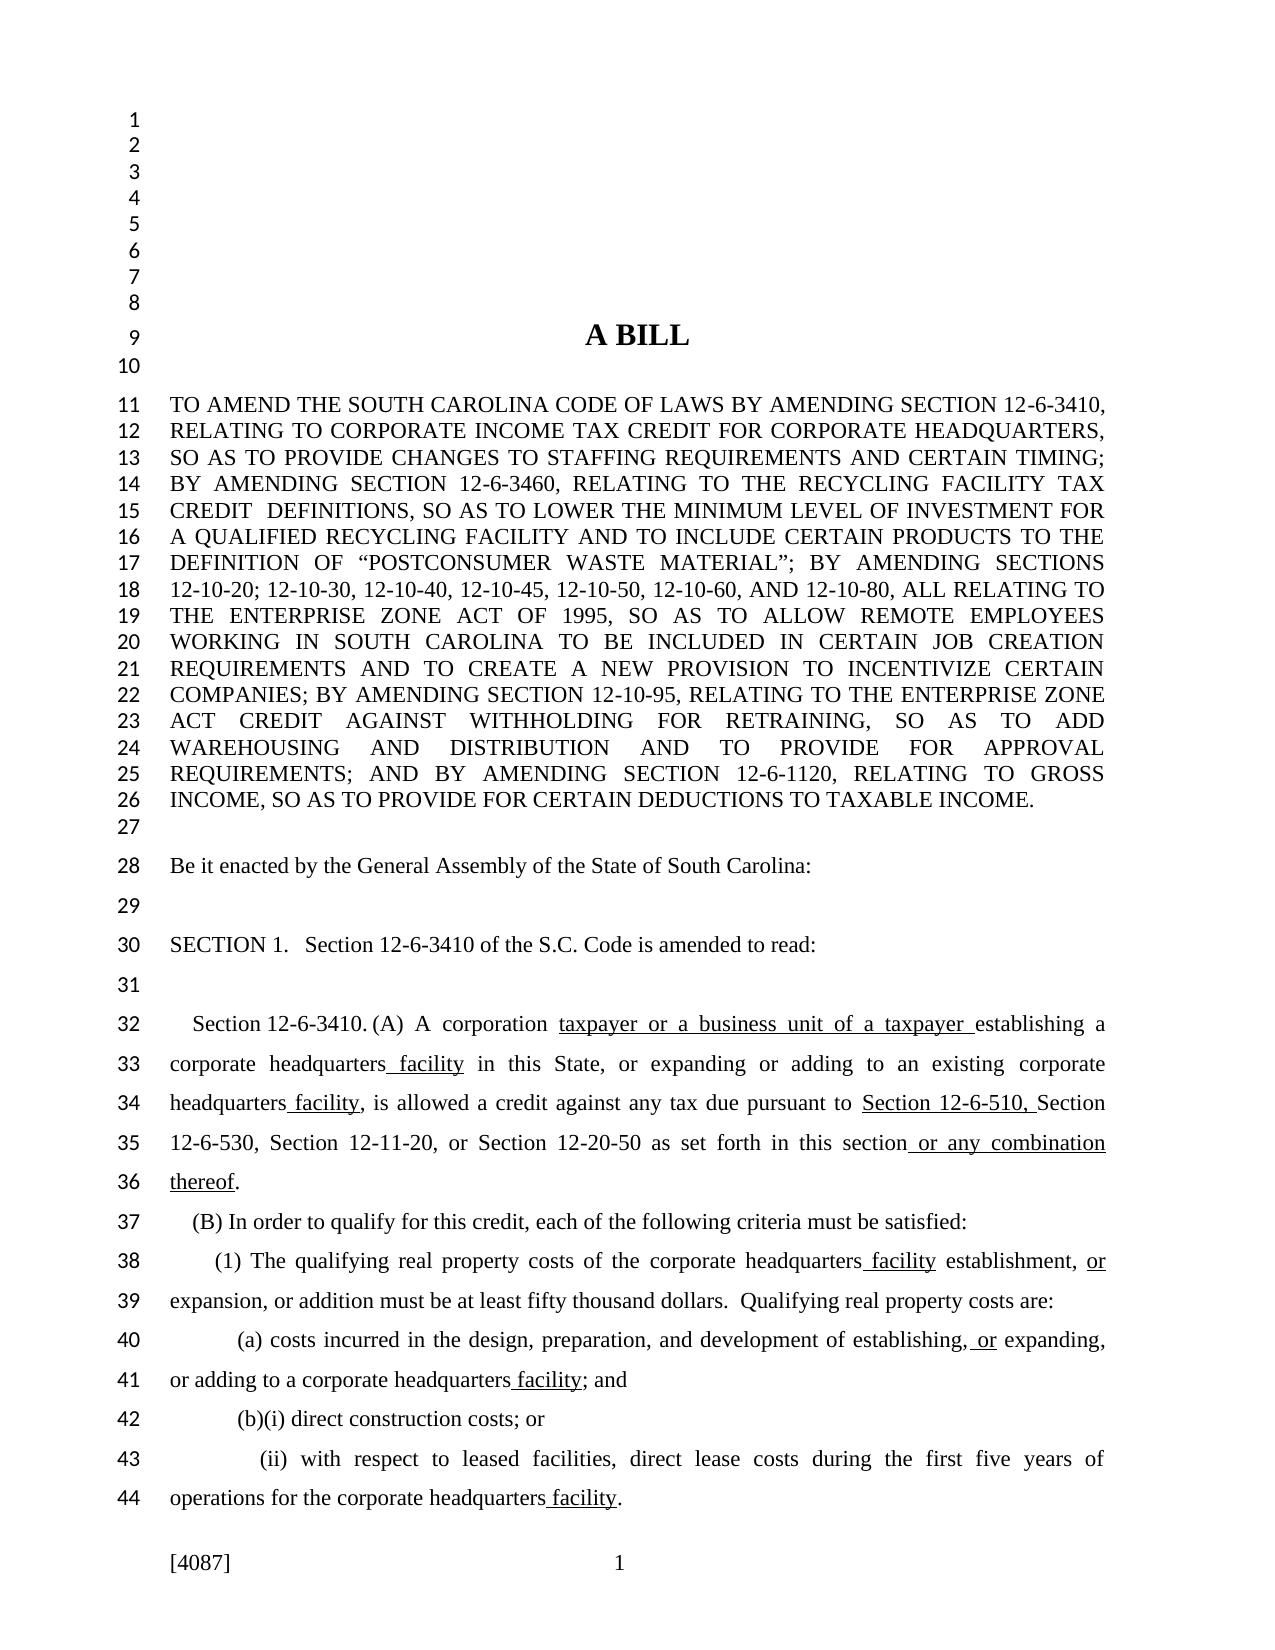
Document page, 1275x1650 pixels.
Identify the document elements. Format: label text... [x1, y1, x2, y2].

text (1) The qualifying real property costs of the corporate headquarters facility establishment, or expansion, or addition must be at least fifty thousand dollars. Qualifying real property costs are: [169, 1247, 1106, 1313]
text A bill [169, 316, 1106, 352]
text Section 12‑6‑3410. (A) A corporation taxpayer or a business unit of a taxpayer establishing a corporate headquarters facility in this State, or expanding or adding to an existing corporate headquarters facility, is allowed a credit against any tax due pursuant to Section 12‑6‑510, Section 12‑6‑530, Section 12‑11‑20, or Section 12‑20‑50 as set forth in this section or any combination thereof. [169, 1010, 1106, 1194]
text Be it enacted by the General Assembly of the State of South Carolina: [169, 852, 1106, 879]
text SECTION 1. Section 12‑6‑3410 of the S.C. Code is amended to read: [169, 931, 1106, 958]
text (a) costs incurred in the design, preparation, and development of establishing, or expanding, or adding to a corporate headquarters facility; and [169, 1326, 1106, 1392]
text (ii) with respect to leased facilities, direct lease costs during the first five years of operations for the corporate headquarters facility. [169, 1444, 1106, 1510]
text (B) In order to qualify for this credit, each of the following criteria must be satisfied: [169, 1208, 1106, 1234]
text (b)(i) direct construction costs; or [169, 1405, 1106, 1431]
